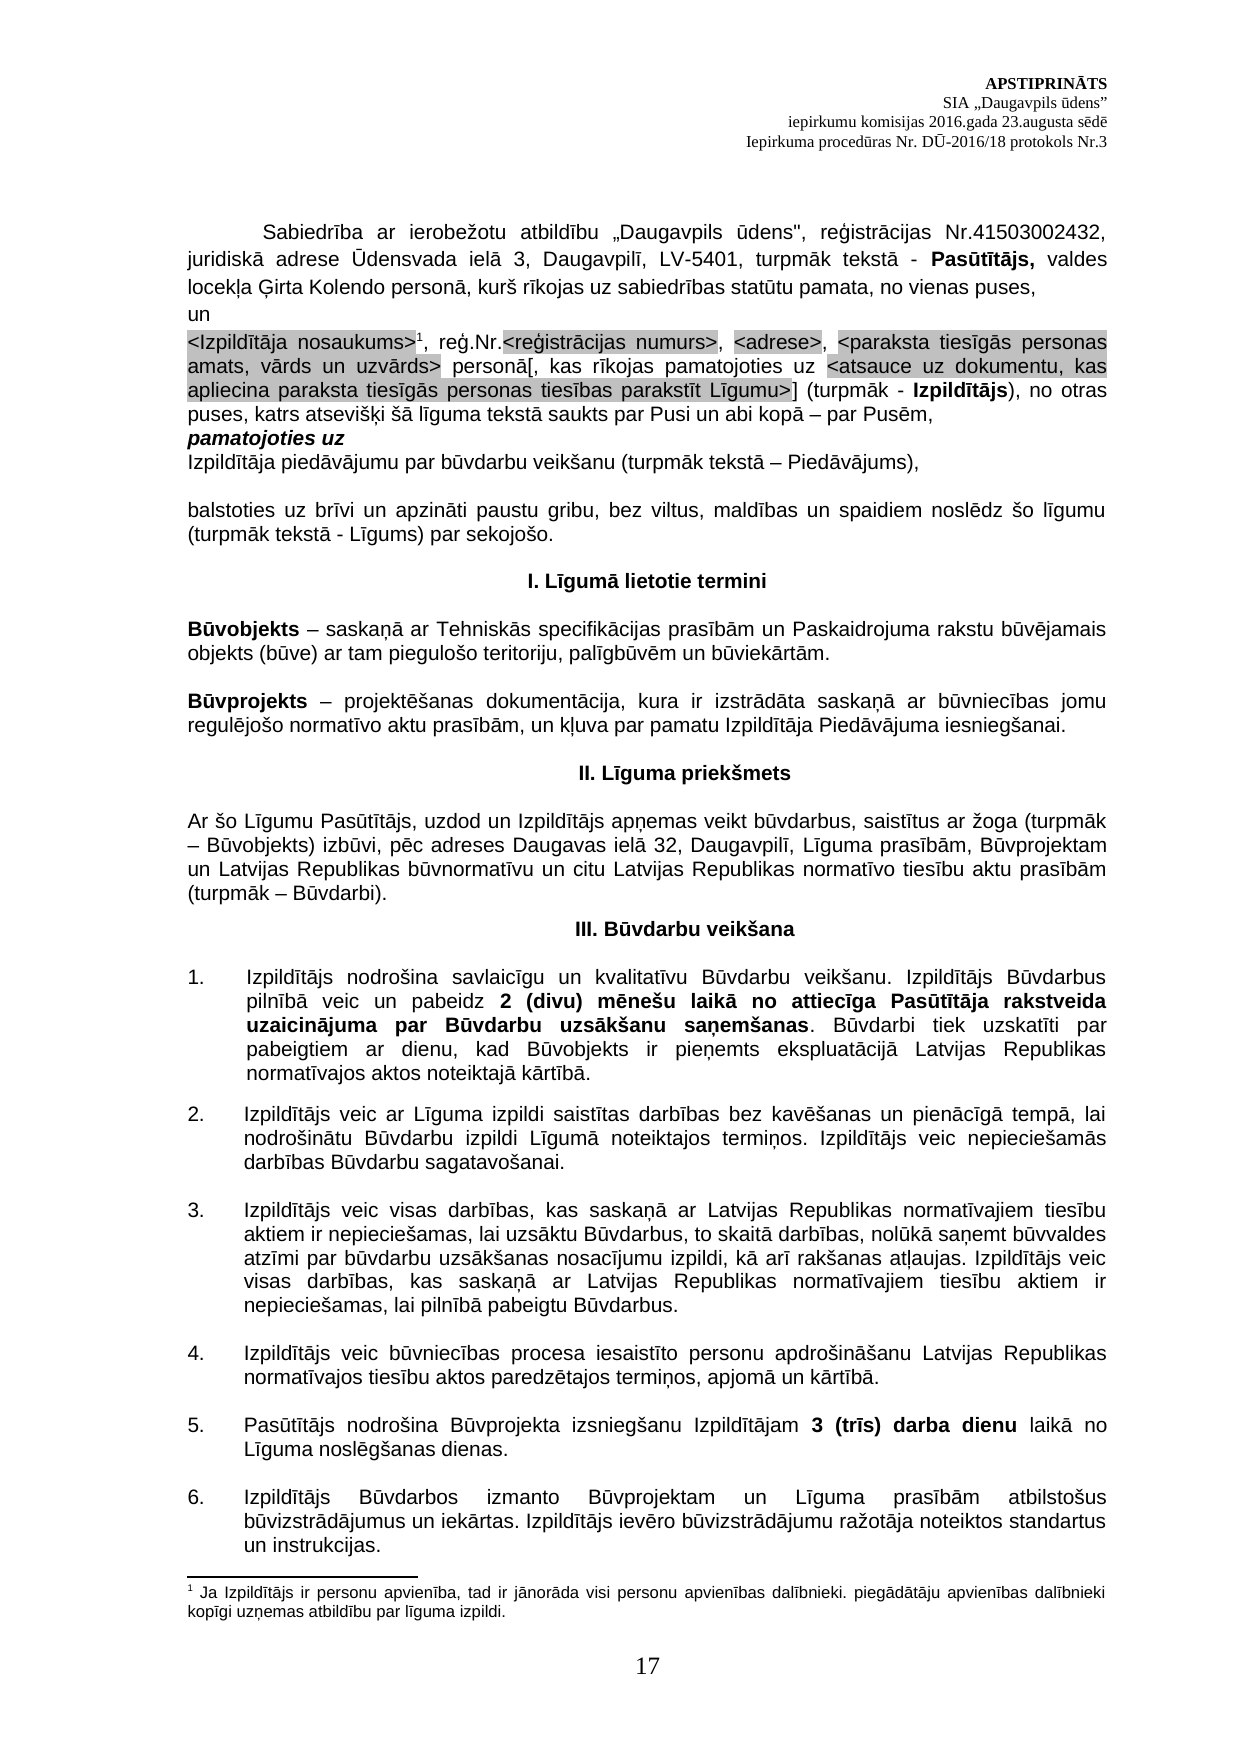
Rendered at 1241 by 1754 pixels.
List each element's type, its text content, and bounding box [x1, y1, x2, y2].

text Izpildītāja piedāvājumu par būvdarbu veikšanu (turpmāk tekstā – Piedāvājums), [187, 449, 1107, 473]
list Izpildītājs Būvdarbos izmanto Būvprojektam un Līguma prasībām atbilstošus būvizstrādājumus un iekārtas. Izpildītājs ievēro būvizstrādājumu ražotāja noteiktos standartus un instrukcijas. [187, 1485, 1107, 1557]
text I. Līgumā lietotie termini [187, 569, 1107, 593]
text Būvprojekts – projektēšanas dokumentācija, kura ir izstrādāta saskaņā ar būvniecības jomu regulējošo normatīvo aktu prasībām, un kļuva par pamatu Izpildītāja Piedāvājuma iesniegšanai. [187, 689, 1107, 737]
text pamatojoties uz [187, 426, 1107, 449]
list Izpildītājs veic būvniecības procesa iesaistīto personu apdrošināšanu Latvijas Republikas normatīvajos tiesību aktos paredzētajos termiņos, apjomā un kārtībā. [187, 1341, 1107, 1389]
list Izpildītājs veic visas darbības, kas saskaņā ar Latvijas Republikas normatīvajiem tiesību aktiem ir nepieciešamas, lai uzsāktu Būvdarbus, to skaitā darbības, nolūkā saņemt būvvaldes atzīmi par būvdarbu uzsākšanas nosacījumu izpildi, kā arī rakšanas atļaujas. Izpildītājs veic visas darbības, kas saskaņā ar Latvijas Republikas normatīvajiem tiesību aktiem ir nepieciešamas, lai pilnībā pabeigtu Būvdarbus. [187, 1197, 1107, 1317]
text <Izpildītāja nosaukums>, reģ.Nr.<reģistrācijas numurs>, <adrese>, <paraksta tiesīgās personas amats, vārds un uzvārds> personā[, kas rīkojas pamatojoties uz <atsauce uz dokumentu, kas apliecina paraksta tiesīgās personas tiesības parakstīt Līgumu>] (turpmāk - Izpildītājs), no otras puses, katrs atsevišķi šā līguma tekstā saukts par Pusi un abi kopā – par Pusēm, [187, 330, 1107, 426]
text Būvobjekts – saskaņā ar Tehniskās specifikācijas prasībām un Paskaidrojuma rakstu būvējamais objekts (būve) ar tam piegulošo teritoriju, palīgbūvēm un būviekārtām. [187, 617, 1107, 665]
list Izpildītājs veic ar Līguma izpildi saistītas darbības bez kavēšanas un pienācīgā tempā, lai nodrošinātu Būvdarbu izpildi Līgumā noteiktajos termiņos. Izpildītājs veic nepieciešamās darbības Būvdarbu sagatavošanai. [187, 1102, 1107, 1173]
text Ar šo Līgumu Pasūtītājs, uzdod un Izpildītājs apņemas veikt būvdarbus, saistītus ar žoga (turpmāk – Būvobjekts) izbūvi, pēc adreses Daugavas ielā 32, Daugavpilī, Līguma prasībām, Būvprojektam un Latvijas Republikas būvnormatīvu un citu Latvijas Republikas normatīvo tiesību aktu prasībām (turpmāk – Būvdarbi). [187, 809, 1107, 905]
text balstoties uz brīvi un apzināti paustu gribu, bez viltus, maldības un spaidiem noslēdz šo līgumu (turpmāk tekstā - Līgums) par sekojošo. [187, 497, 1107, 545]
text III. Būvdarbu veikšana [262, 917, 1107, 941]
list Izpildītājs nodrošina savlaicīgu un kvalitatīvu Būvdarbu veikšanu. Izpildītājs Būvdarbus pilnībā veic un pabeidz 2 (divu) mēnešu laikā no attiecīga Pasūtītāja rakstveida uzaicinājuma par Būvdarbu uzsākšanu saņemšanas. Būvdarbi tiek uzskatīti par pabeigtiem ar dienu, kad Būvobjekts ir pieņemts ekspluatācijā Latvijas Republikas normatīvajos aktos noteiktajā kārtībā. [187, 965, 1107, 1085]
text II. Līguma priekšmets [262, 761, 1107, 785]
text un [187, 302, 1107, 326]
text Sabiedrība ar ierobežotu atbildību „Daugavpils ūdens", reģistrācijas Nr.41503002432, juridiskā adrese Ūdensvada ielā 3, Daugavpilī, LV-5401, turpmāk tekstā - Pasūtītājs, valdes locekļa Ģirta Kolendo personā, kurš rīkojas uz sabiedrības statūtu pamata, no vienas puses, [187, 220, 1107, 299]
list Pasūtītājs nodrošina Būvprojekta izsniegšanu Izpildītājam 3 (trīs) darba dienu laikā no Līguma noslēgšanas dienas. [187, 1413, 1107, 1461]
